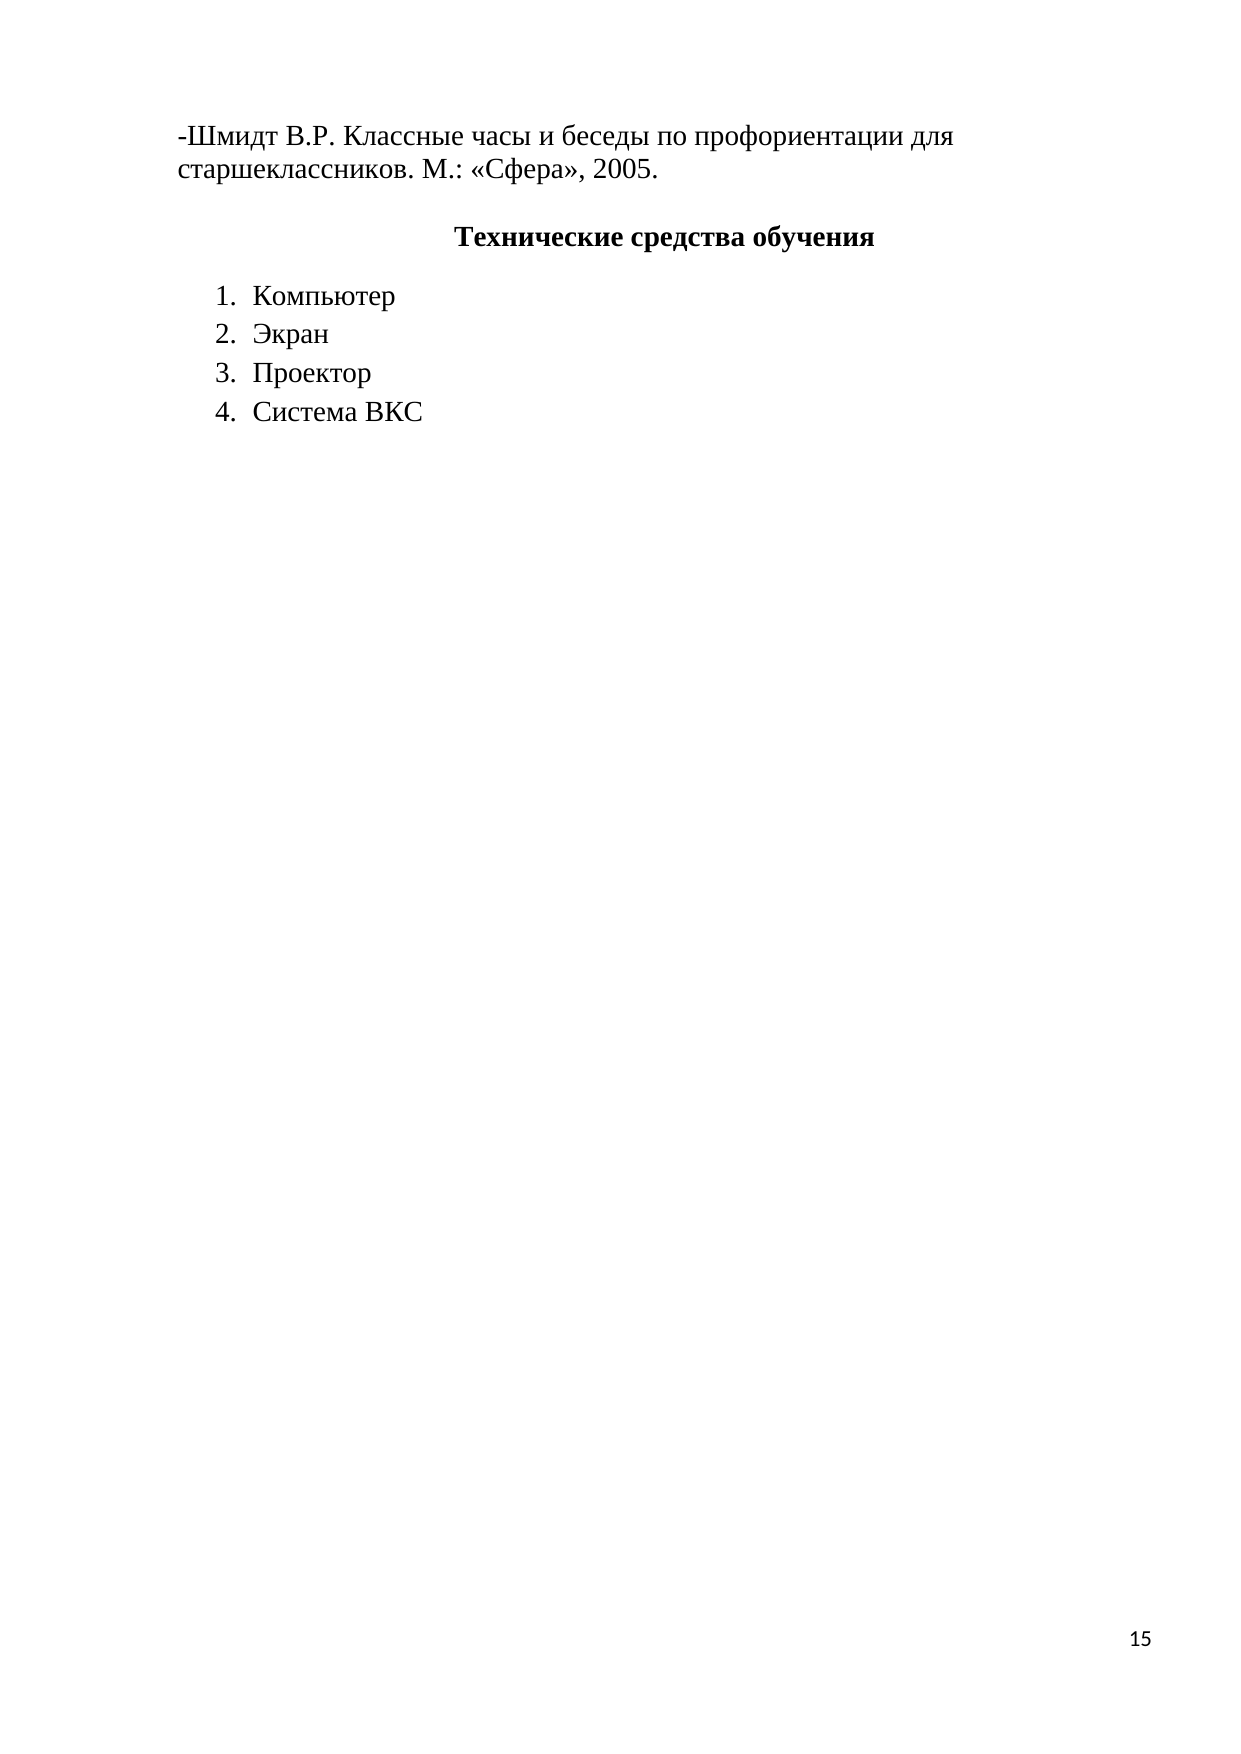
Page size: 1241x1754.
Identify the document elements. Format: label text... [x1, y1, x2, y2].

text -Шмидт В.Р. Классные часы и беседы по профориентации для старшеклассников. М.: «Сфера», 2005. [177, 118, 1152, 185]
list Компьютер [215, 278, 1152, 312]
list Экран [215, 317, 1152, 350]
list Проектор [215, 355, 1152, 389]
text Технические средства обучения [177, 219, 1152, 252]
list Система ВКС [215, 394, 1152, 427]
